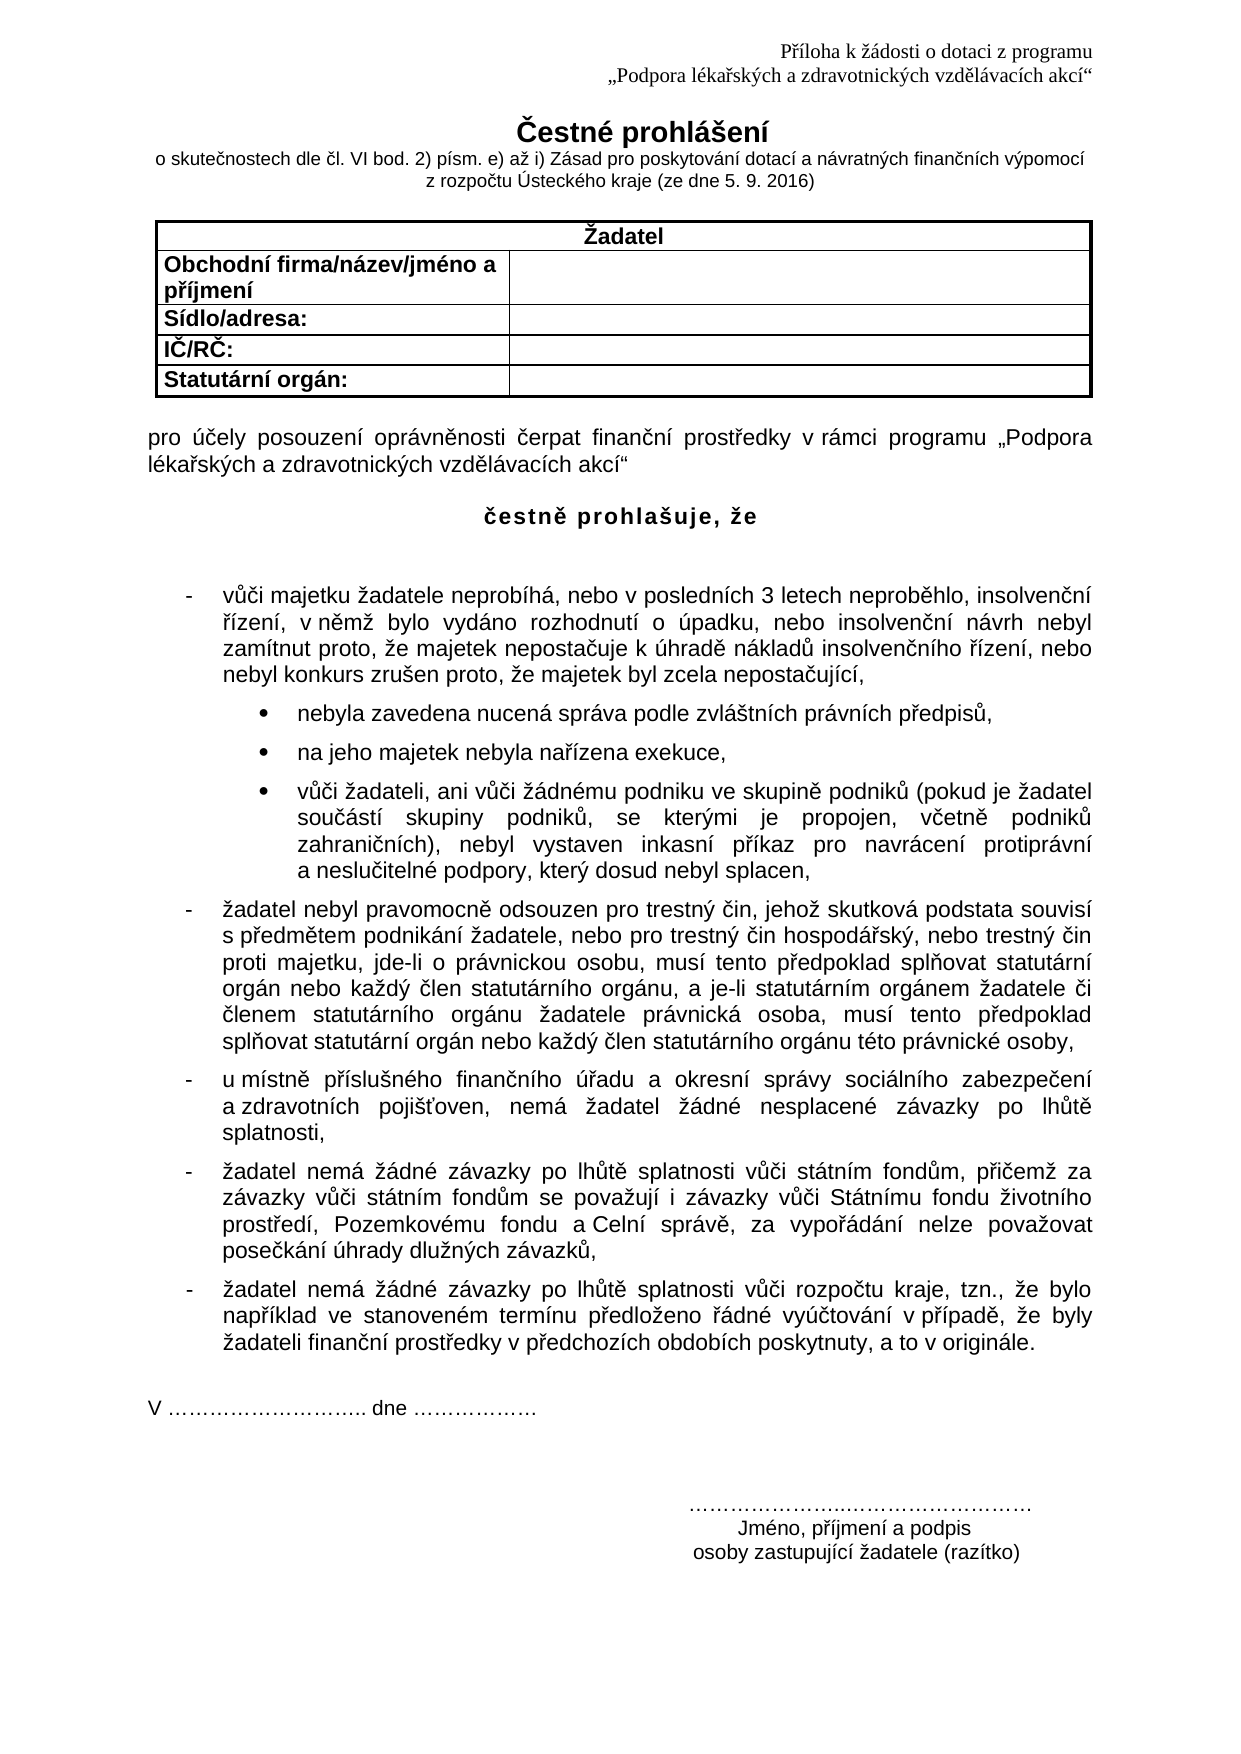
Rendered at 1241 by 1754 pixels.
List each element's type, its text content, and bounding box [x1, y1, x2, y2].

table_cell Statutární orgán: [158, 366, 509, 395]
table_cell [510, 251, 1089, 304]
text pro účely posouzení oprávněnosti čerpat finanční prostředky v rámci programu „Podpora lékařských a zdravotnických vzdělávacích akcí“ [148, 424, 1092, 477]
text o skutečnostech dle čl. VI bod. 2) písm. e) až i) Zásad pro poskytování dotací a návratných finančních výpomocí z rozpočtu Ústeckého kraje (ze dne 5. 9. 2016) [148, 148, 1092, 191]
list žadatel nemá žádné závazky po lhůtě splatnosti vůči rozpočtu kraje, tzn., že bylo například ve stanoveném termínu předloženo řádné vyúčtování v případě, že byly žadateli finanční prostředky v předchozích obdobích poskytnuty, a to v originále. [186, 1276, 1092, 1355]
table_cell [510, 366, 1089, 395]
list na jeho majetek nebyla nařízena exekuce, [259, 739, 1092, 765]
list žadatel nebyl pravomocně odsouzen pro trestný čin, jehož skutková podstata souvisí s předmětem podnikání žadatele, nebo pro trestný čin hospodářský, nebo trestný čin proti majetku, jde-li o právnickou osobu, musí tento předpoklad splňovat statutární orgán nebo každý člen statutárního orgánu, a je-li statutárním orgánem žadatele či členem statutárního orgánu žadatele právnická osoba, musí tento předpoklad splňovat statutární orgán nebo každý člen statutárního orgánu této právnické osoby, [185, 896, 1092, 1054]
text …………………..……………………… [148, 1492, 1092, 1516]
subtitle Čestné prohlášení [193, 114, 1092, 148]
table_cell [510, 305, 1089, 334]
table_cell [510, 336, 1089, 364]
list žadatel nemá žádné závazky po lhůtě splatnosti vůči státním fondům, přičemž za závazky vůči státním fondům se považují i závazky vůči Státnímu fondu životního prostředí, Pozemkovému fondu a Celní správě, za vypořádání nelze považovat posečkání úhrady dlužných závazků, [185, 1158, 1092, 1263]
list nebyla zavedena nucená správa podle zvláštních právních předpisů, [259, 700, 1092, 727]
list vůči žadateli, ani vůči žádnému podniku ve skupině podniků (pokud je žadatel součástí skupiny podniků, se kterými je propojen, včetně podniků zahraničních), nebyl vystaven inkasní příkaz pro navrácení protiprávní a neslučitelné podpory, který dosud nebyl splacen, [259, 778, 1092, 883]
text Jméno, příjmení a podpis [664, 1516, 1092, 1540]
list u místně příslušného finančního úřadu a okresní správy sociálního zabezpečení a zdravotních pojišťoven, nemá žadatel žádné nesplacené závazky po lhůtě splatnosti, [185, 1066, 1092, 1146]
table_cell Obchodní firma/název/jméno a příjmení [158, 251, 509, 304]
list vůči majetku žadatele neprobíhá, nebo v posledních 3 letech neproběhlo, insolvenční řízení, v němž bylo vydáno rozhodnutí o úpadku, nebo insolvenční návrh nebyl zamítnut proto, že majetek nepostačuje k úhradě nákladů insolvenčního řízení, nebo nebyl konkurs zrušen proto, že majetek byl zcela nepostačující, [185, 582, 1092, 688]
text V ……………………….. dne ……………… [148, 1396, 1092, 1420]
table_header Žadatel [158, 223, 1089, 249]
table_cell IČ/RČ: [158, 336, 509, 364]
text čestně prohlašuje, že [148, 503, 1092, 529]
table_cell Sídlo/adresa: [158, 305, 509, 334]
text osoby zastupující žadatele (razítko) [590, 1540, 1092, 1564]
